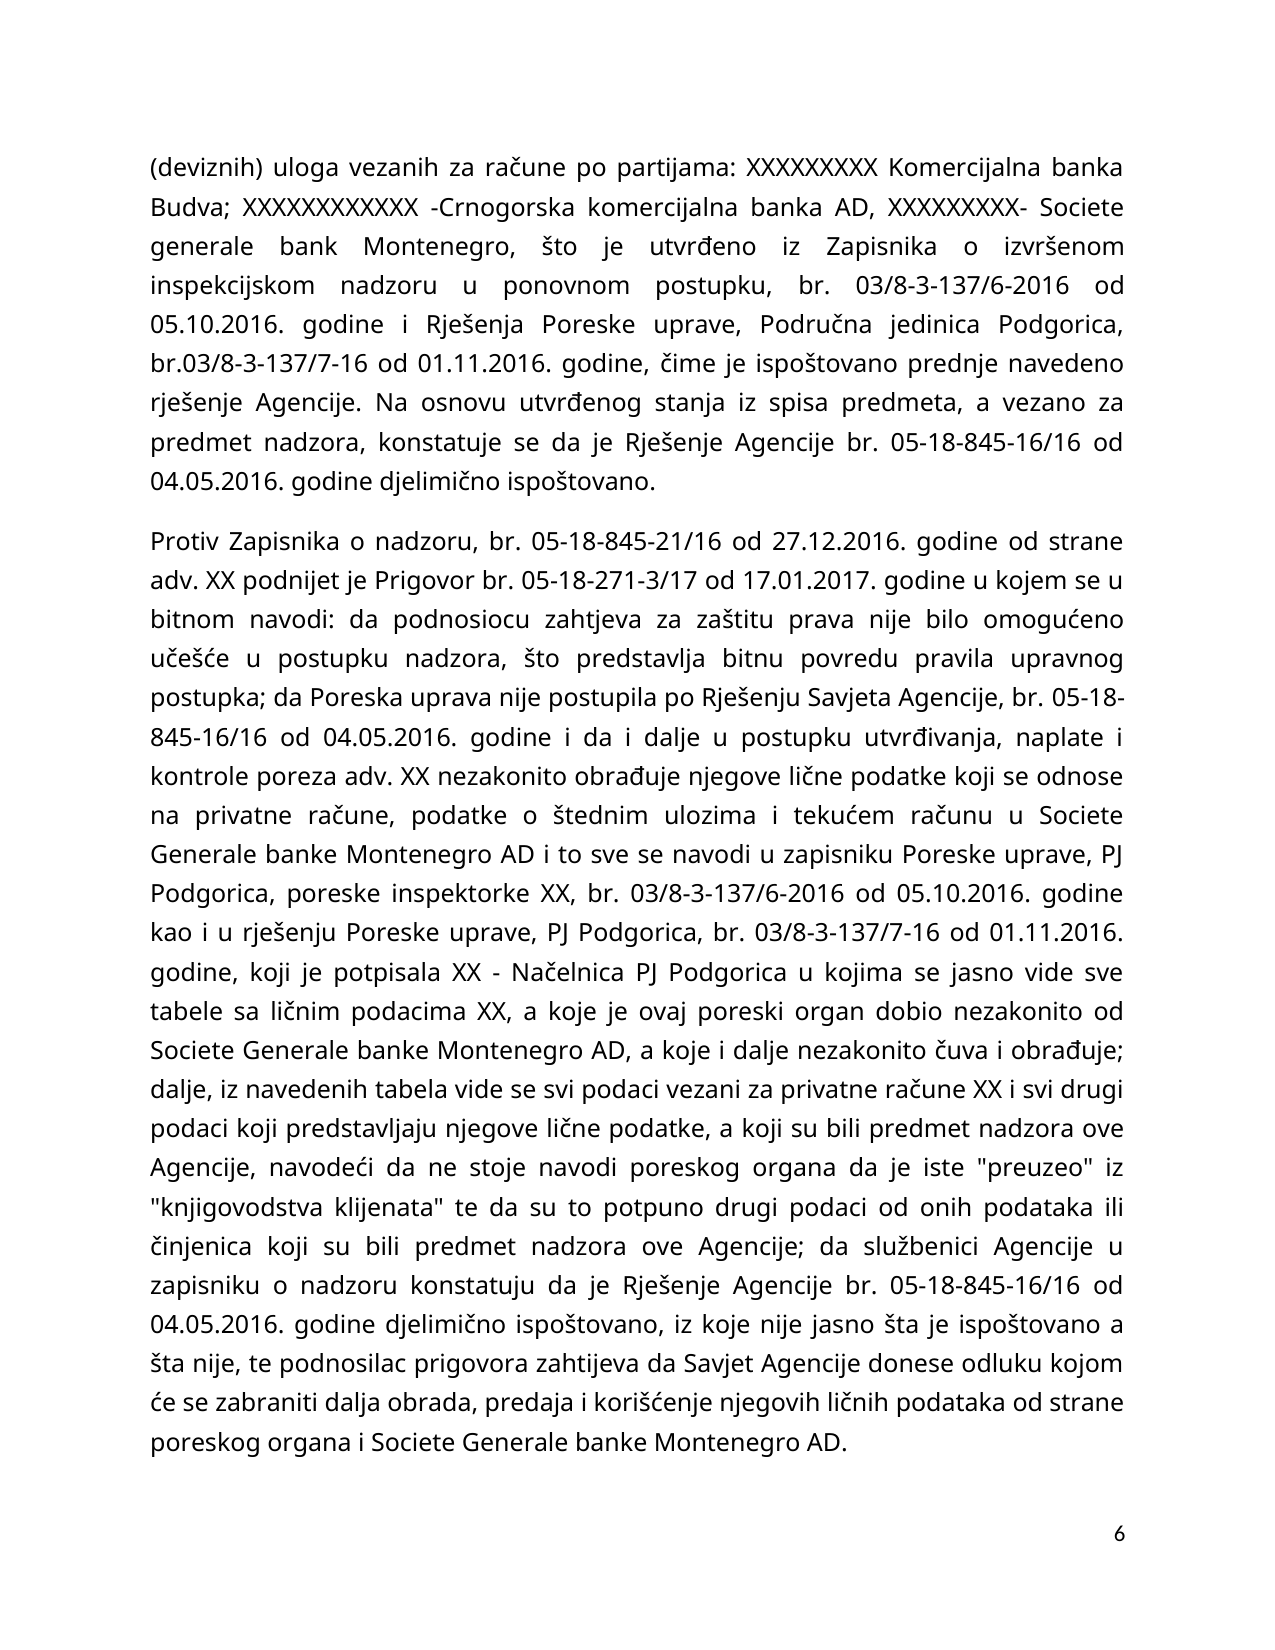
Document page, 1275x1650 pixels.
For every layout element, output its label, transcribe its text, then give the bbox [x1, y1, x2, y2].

text Protiv Zapisnika o nadzoru, br. 05-18-845-21/16 od 27.12.2016. godine od strane adv. XX podnijet je Prigovor br. 05-18-271-3/17 od 17.01.2017. godine u kojem se u bitnom navodi: da podnosiocu zahtjeva za zaštitu prava nije bilo omogućeno učešće u postupku nadzora, što predstavlja bitnu povredu pravila upravnog postupka; da Poreska uprava nije postupila po Rješenju Savjeta Agencije, br. 05-18-845-16/16 od 04.05.2016. godine i da i dalje u postupku utvrđivanja, naplate i kontrole poreza adv. XX nezakonito obrađuje njegove lične podatke koji se odnose na privatne račune, podatke o štednim ulozima i tekućem računu u Societe Generale banke Montenegro AD i to sve se navodi u zapisniku Poreske uprave, PJ Podgorica, poreske inspektorke XX, br. 03/8-3-137/6-2016 od 05.10.2016. godine kao i u rješenju Poreske uprave, PJ Podgorica, br. 03/8-3-137/7-16 od 01.11.2016. godine, koji je potpisala XX - Načelnica PJ Podgorica u kojima se jasno vide sve tabele sa ličnim podacima XX, a koje je ovaj poreski organ dobio nezakonito od Societe Generale banke Montenegro AD, a koje i dalje nezakonito čuva i obrađuje; dalje, iz navedenih tabela vide se svi podaci vezani za privatne račune XX i svi drugi podaci koji predstavljaju njegove lične podatke, a koji su bili predmet nadzora ove Agencije, navodeći da ne stoje navodi poreskog organa da je iste "preuzeo" iz "knjigovodstva klijenata" te da su to potpuno drugi podaci od onih podataka ili činjenica koji su bili predmet nadzora ove Agencije; da službenici Agencije u zapisniku o nadzoru konstatuju da je Rješenje Agencije br. 05-18-845-16/16 od 04.05.2016. godine djelimično ispoštovano, iz koje nije jasno šta je ispoštovano a šta nije, te podnosilac prigovora zahtijeva da Savjet Agencije donese odluku kojom će se zabraniti dalja obrada, predaja i korišćenje njegovih ličnih podataka od strane poreskog organa i Societe Generale banke Montenegro AD. [150, 523, 1125, 1458]
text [150, 150, 1125, 497]
